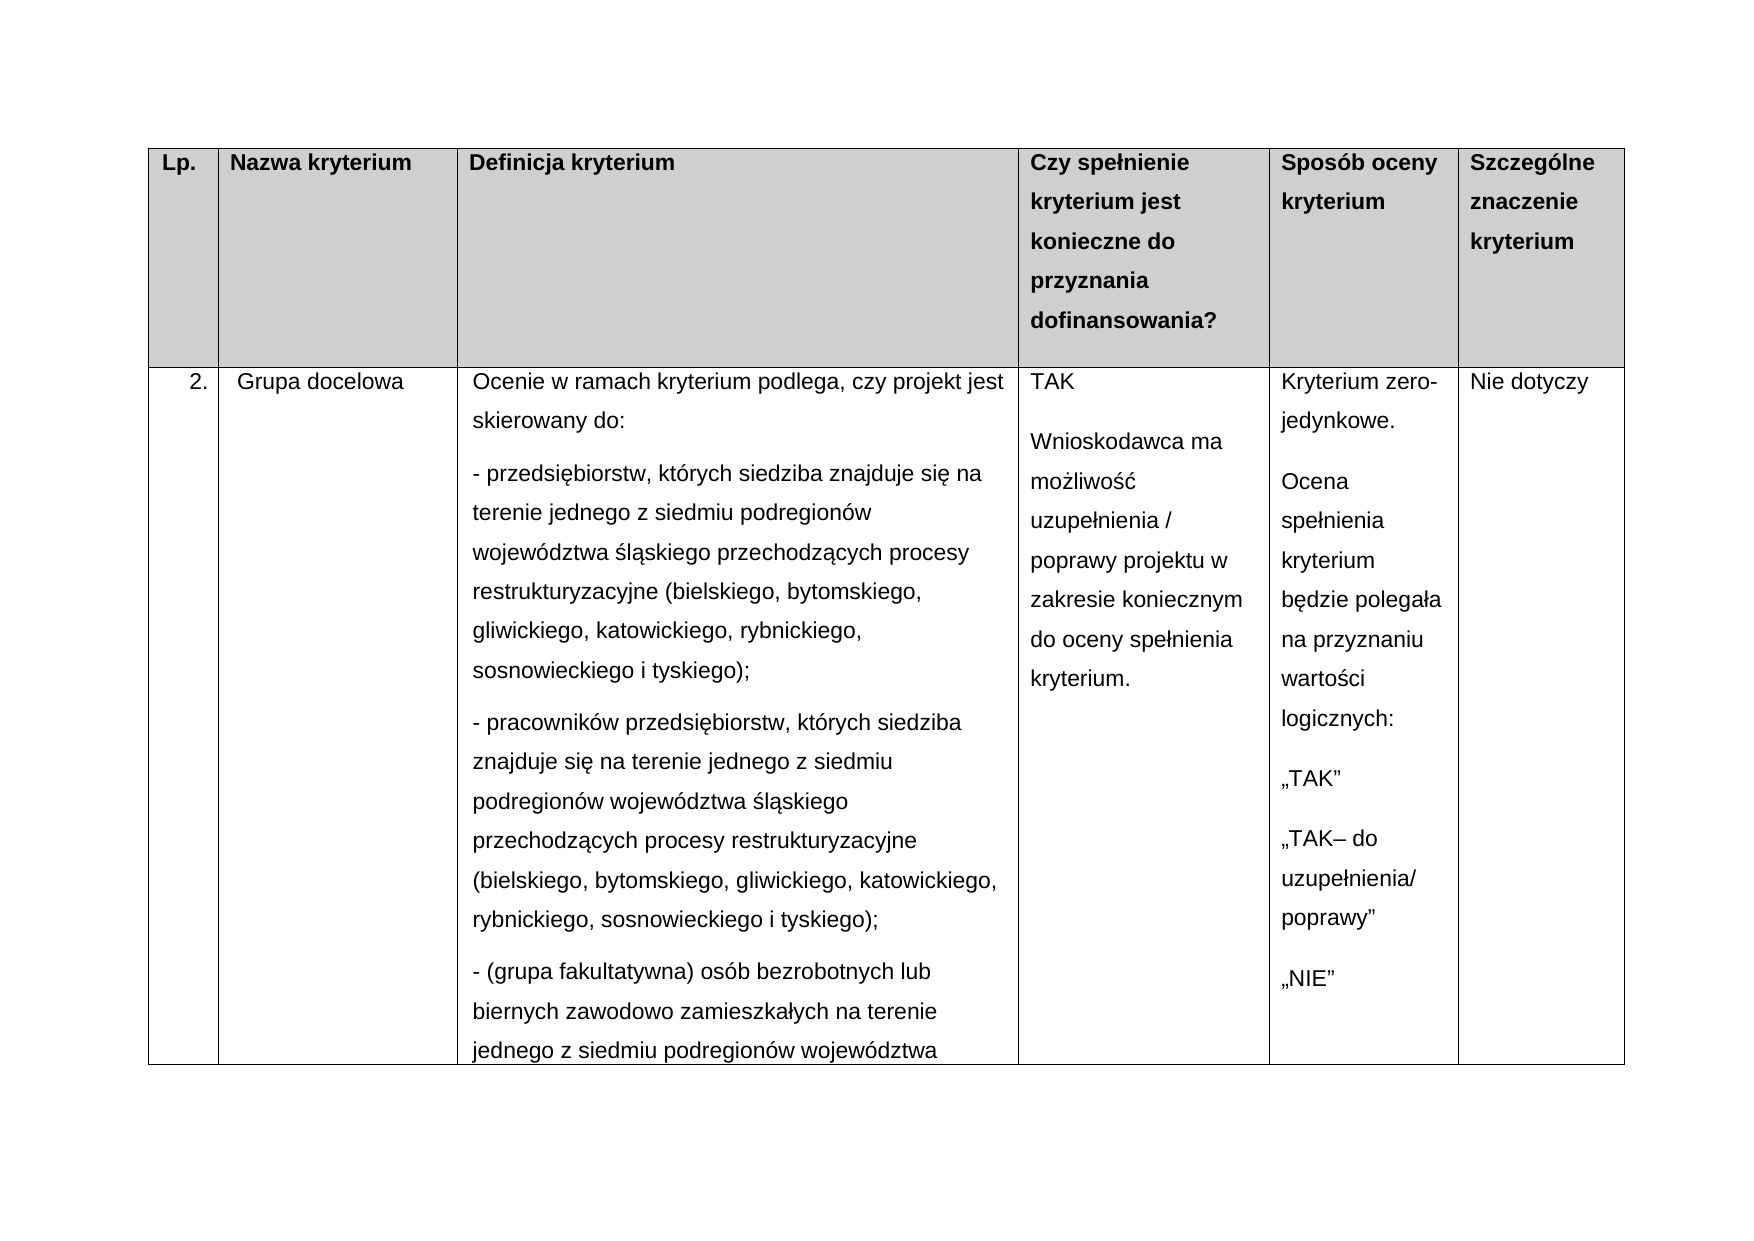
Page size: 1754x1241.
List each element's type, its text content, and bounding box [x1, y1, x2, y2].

table_cell Nie dotyczy [1459, 368, 1624, 1063]
table_cell Kryterium zero-jedynkowe. Ocena spełnienia kryterium będzie polegała na przyznaniu wartości logicznych: „TAK” „TAK– do uzupełnienia/ poprawy” „NIE” [1270, 368, 1458, 1063]
table_header Czy spełnienie kryterium jest konieczne do przyznania dofinansowania? [1019, 149, 1269, 367]
table_header Nazwa kryterium [219, 149, 457, 367]
table_cell TAK Wnioskodawca ma możliwość uzupełnienia / poprawy projektu w zakresie koniecznym do oceny spełnienia kryterium. [1019, 368, 1269, 1063]
table_header Sposób oceny kryterium [1270, 149, 1458, 367]
table_cell [149, 368, 218, 1063]
table_header Definicja kryterium [458, 149, 1018, 367]
table_header Szczególne znaczenie kryterium [1459, 149, 1624, 367]
table_cell Grupa docelowa [219, 368, 457, 1063]
table_header Lp. [149, 149, 218, 367]
